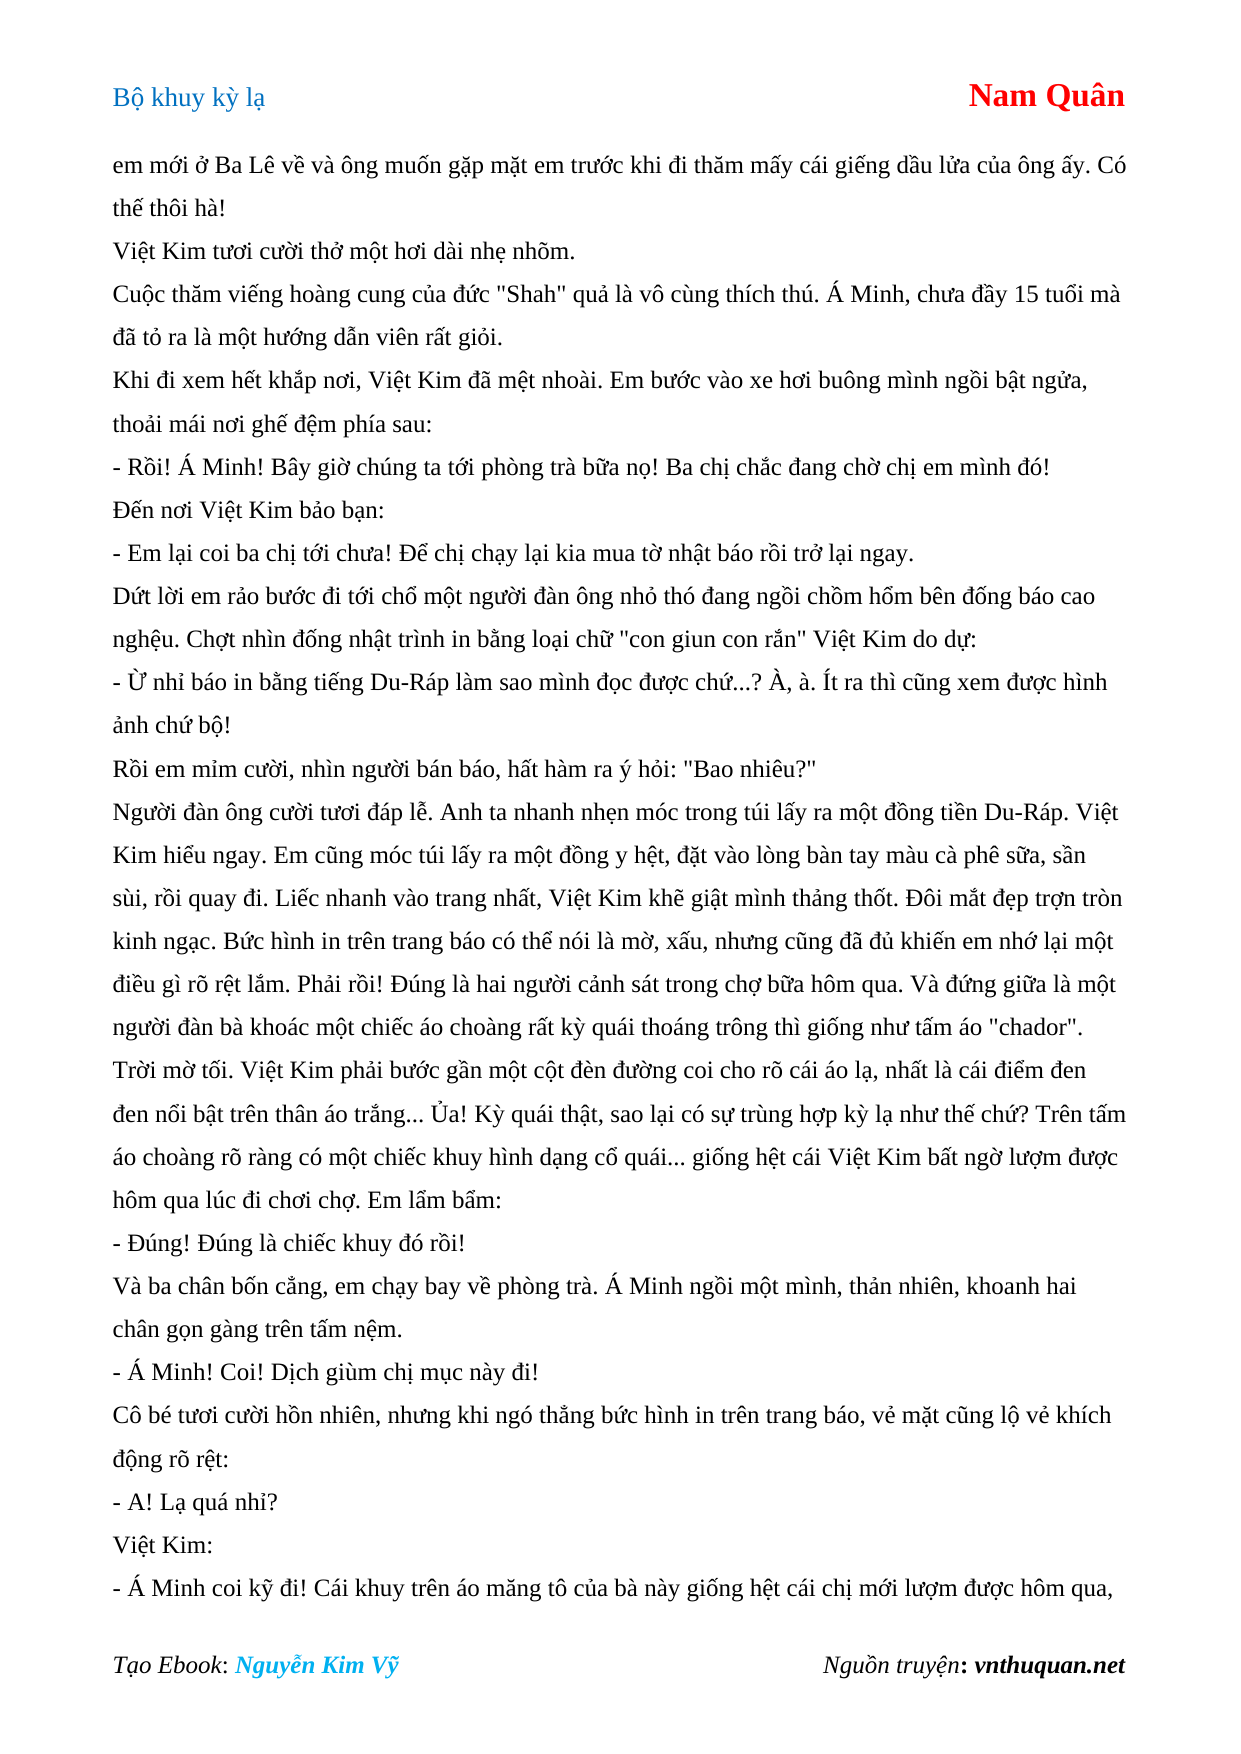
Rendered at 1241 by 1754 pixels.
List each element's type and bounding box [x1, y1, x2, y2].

text [112, 150, 1128, 1602]
